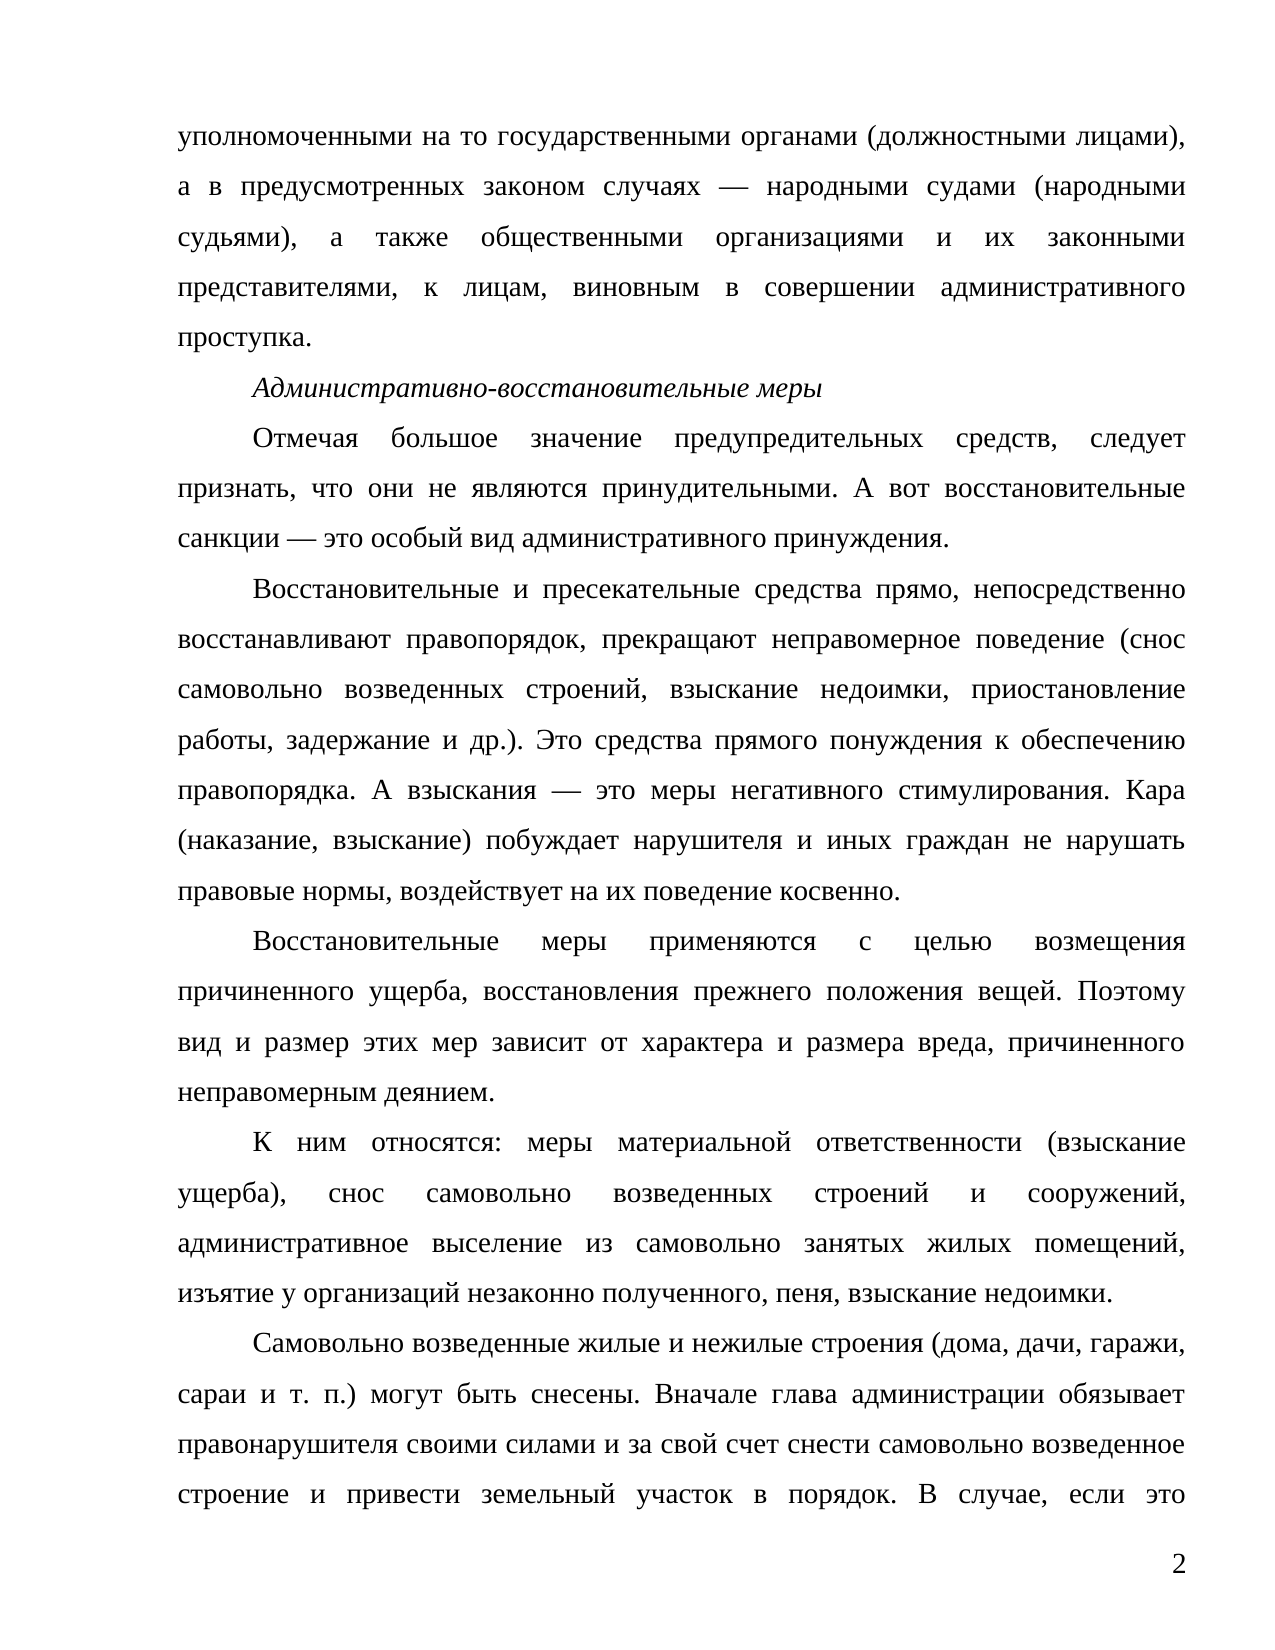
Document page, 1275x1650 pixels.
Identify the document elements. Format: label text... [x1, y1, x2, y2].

text Отмечая большое значение предупредительных средств, следует признать, что они не являются принудительными. А вот восстановительные санкции — это особый вид административного принуждения. [177, 420, 1186, 554]
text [177, 1326, 1186, 1510]
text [177, 118, 1186, 353]
text К ним относятся: меры материальной ответственности (взыскание ущерба), снос самовольно возведенных строений и сооружений, административное выселение из самовольно занятых жилых помещений, изъятие у организаций незаконно полученного, пеня, взыскание недоимки. [177, 1124, 1186, 1309]
text Восстановительные меры применяются с целью возмещения причиненного ущерба, восстановления прежнего положения вещей. Поэтому вид и размер этих мер зависит от характера и размера вреда, причиненного неправомерным деянием. [177, 923, 1186, 1108]
text Восстановительные и пресекательные средства прямо, непосредственно восстанавливают правопорядок, прекращают неправомерное поведение (снос самовольно возведенных строений, взыскание недоимки, приостановление работы, задержание и др.). Это средства прямого понуждения к обеспечению правопорядка. А взыскания — это меры негативного стимулирования. Кара (наказание, взыскание) побуждает нарушителя и иных граждан не нарушать правовые нормы, воздействует на их поведение косвенно. [177, 571, 1186, 906]
text Административно-восстановительные меры [177, 370, 1186, 403]
